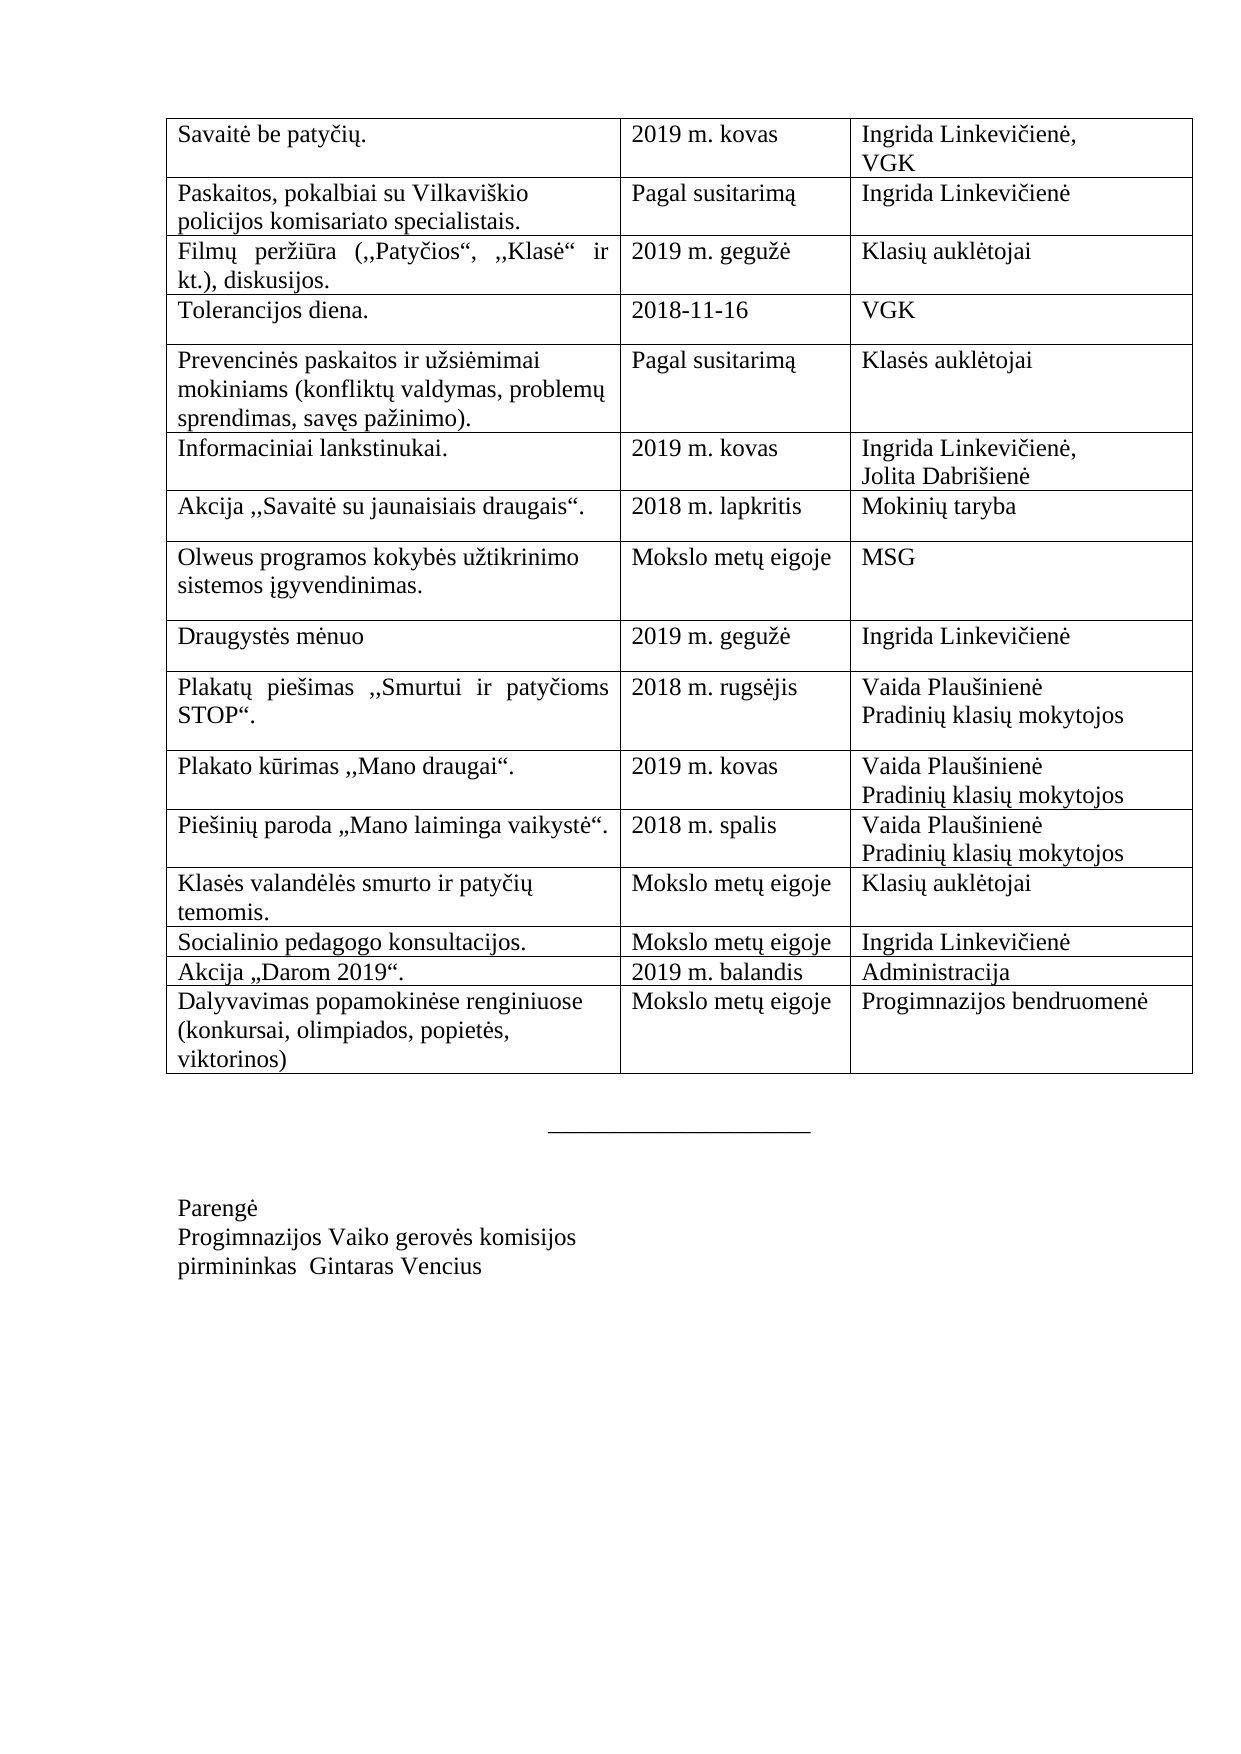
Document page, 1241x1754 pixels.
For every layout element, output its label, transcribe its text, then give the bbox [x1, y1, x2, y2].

table_cell Pagal susitarimą [621, 345, 850, 432]
table_cell Ingrida Linkevičienė [851, 178, 1192, 235]
table_cell Mokslo metų eigoje [621, 927, 850, 956]
text Parengė [177, 1193, 1181, 1222]
table_cell Savaitė be patyčių. [167, 119, 620, 177]
text _____________________ [177, 1107, 1181, 1136]
table_cell Ingrida Linkevičienė [851, 927, 1192, 956]
table_cell 2018-11-16 [621, 295, 850, 344]
table_cell Ingrida Linkevičienė, Jolita Dabrišienė [851, 433, 1192, 490]
table_cell Vaida Plaušinienė Pradinių klasių mokytojos [851, 751, 1192, 809]
table_cell Akcija ,,Savaitė su jaunaisiais draugais“. [167, 491, 620, 541]
table_cell 2018 m. lapkritis [621, 491, 850, 541]
text Progimnazijos Vaiko gerovės komisijos [177, 1222, 1181, 1251]
table_cell 2019 m. gegužė [621, 621, 850, 671]
table_cell Informaciniai lankstinukai. [167, 433, 620, 490]
table_cell Vaida Plaušinienė Pradinių klasių mokytojos [851, 810, 1192, 867]
table_cell 2018 m. spalis [621, 810, 850, 867]
table_cell Plakato kūrimas ,,Mano draugai“. [167, 751, 620, 809]
table_cell Olweus programos kokybės užtikrinimo sistemos įgyvendinimas. [167, 542, 620, 620]
table_cell Klasės auklėtojai [851, 345, 1192, 432]
table_cell MSG [851, 542, 1192, 620]
table_cell Klasių auklėtojai [851, 236, 1192, 294]
table_cell Mokslo metų eigoje [621, 986, 850, 1073]
table_cell 2019 m. kovas [621, 751, 850, 809]
table_cell 2019 m. balandis [621, 957, 850, 985]
table_cell Dalyvavimas popamokinėse renginiuose (konkursai, olimpiados, popietės, viktorinos) [167, 986, 620, 1073]
table_cell Plakatų piešimas ,,Smurtui ir patyčioms STOP“. [167, 672, 620, 750]
table_cell VGK [851, 295, 1192, 344]
table_cell Mokslo metų eigoje [621, 542, 850, 620]
table_cell Ingrida Linkevičienė, VGK [851, 119, 1192, 177]
table_cell Socialinio pedagogo konsultacijos. [167, 927, 620, 956]
text pirmininkas Gintaras Vencius [177, 1251, 1181, 1280]
table_cell Vaida Plaušinienė Pradinių klasių mokytojos [851, 672, 1192, 750]
table_cell Pagal susitarimą [621, 178, 850, 235]
table_cell Progimnazijos bendruomenė [851, 986, 1192, 1073]
table_cell Akcija „Darom 2019“. [167, 957, 620, 985]
table_cell 2019 m. kovas [621, 119, 850, 177]
table_cell 2019 m. gegužė [621, 236, 850, 294]
table_cell Klasių auklėtojai [851, 868, 1192, 926]
table_cell Administracija [851, 957, 1192, 985]
table_cell Klasės valandėlės smurto ir patyčių temomis. [167, 868, 620, 926]
table_cell Mokslo metų eigoje [621, 868, 850, 926]
table_cell Mokinių taryba [851, 491, 1192, 541]
table_cell Piešinių paroda „Mano laiminga vaikystė“. [167, 810, 620, 867]
table_cell 2018 m. rugsėjis [621, 672, 850, 750]
table_cell Filmų peržiūra (,,Patyčios“, ,,Klasė“ ir kt.), diskusijos. [167, 236, 620, 294]
table_cell Ingrida Linkevičienė [851, 621, 1192, 671]
table_cell Tolerancijos diena. [167, 295, 620, 344]
table_cell Prevencinės paskaitos ir užsiėmimai mokiniams (konfliktų valdymas, problemų sprendimas, savęs pažinimo). [167, 345, 620, 432]
table_cell 2019 m. kovas [621, 433, 850, 490]
table_cell Paskaitos, pokalbiai su Vilkaviškio policijos komisariato specialistais. [167, 178, 620, 235]
table_cell Draugystės mėnuo [167, 621, 620, 671]
